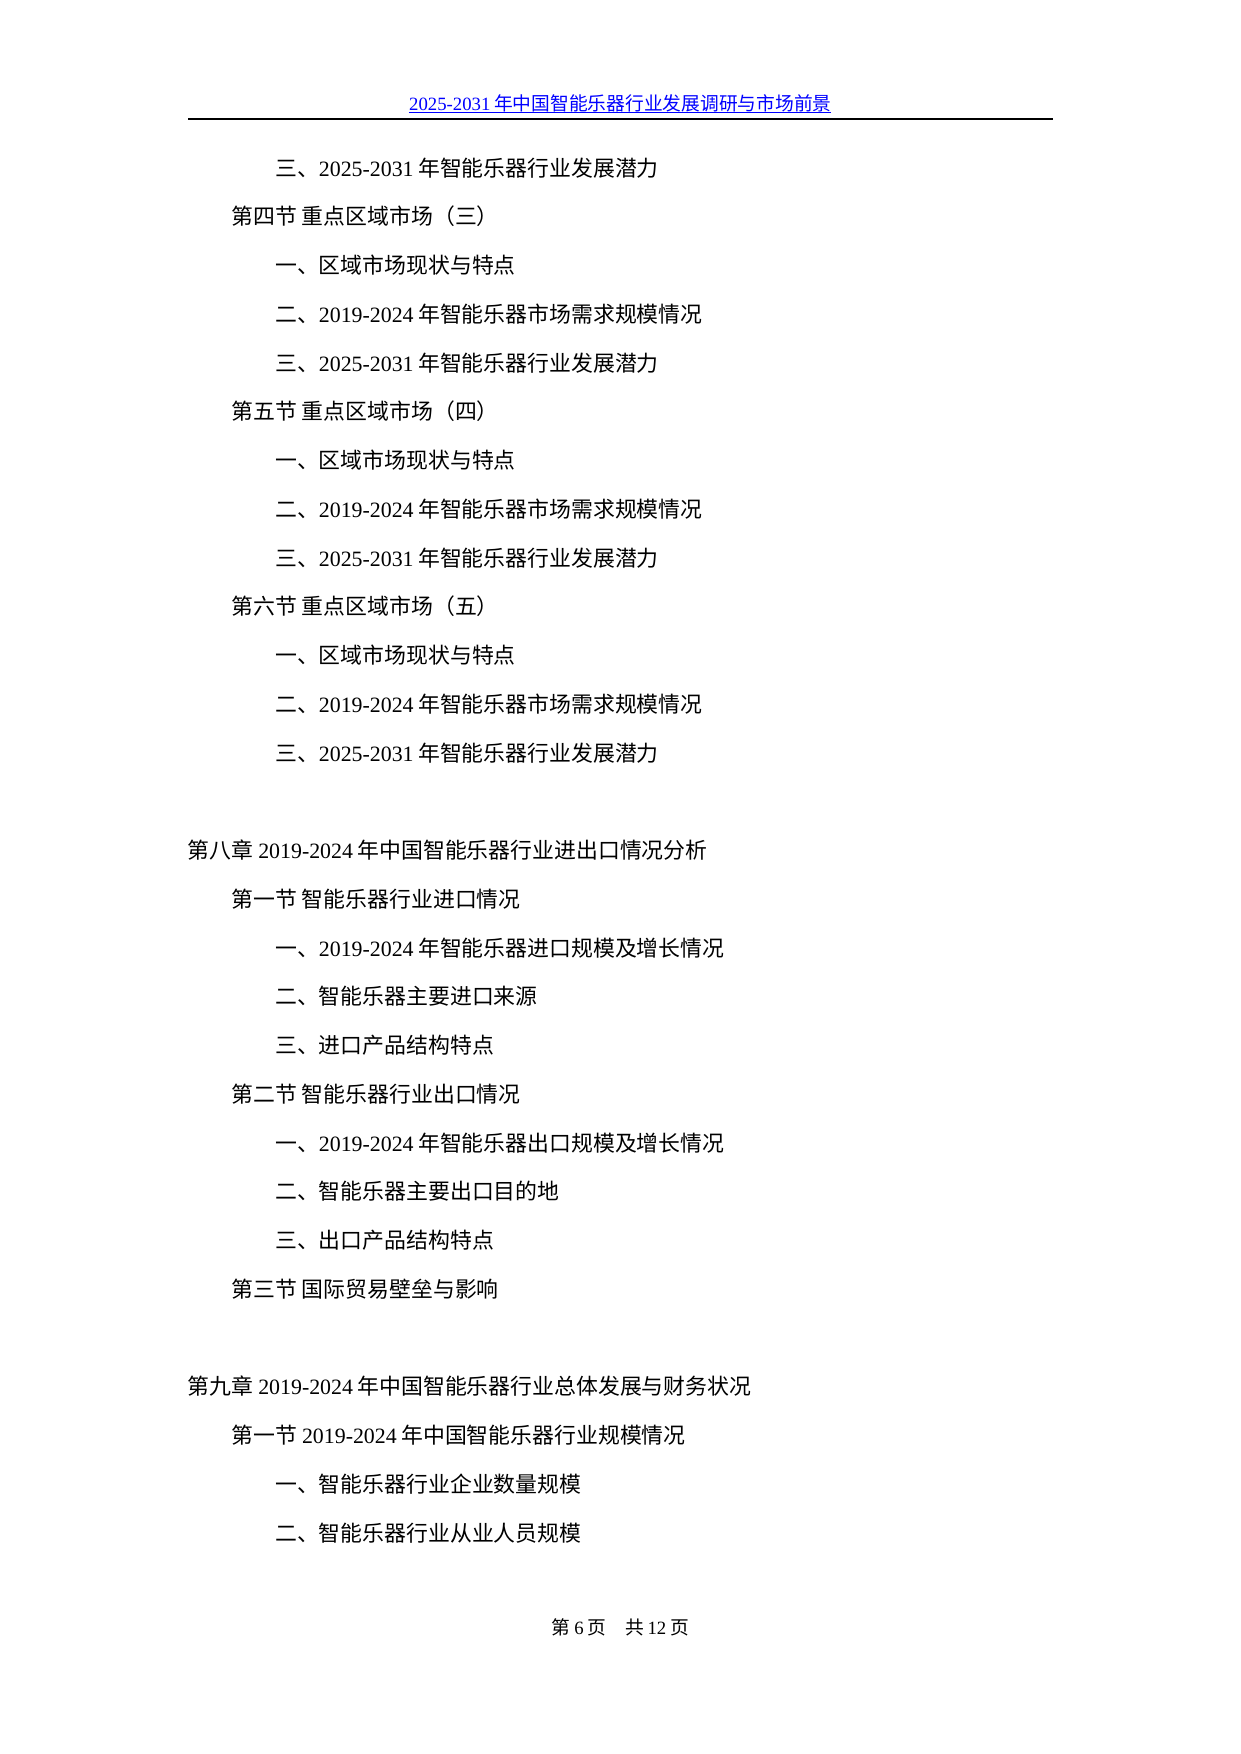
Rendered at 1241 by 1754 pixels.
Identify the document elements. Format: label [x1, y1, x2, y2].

text [187, 150, 1053, 1548]
